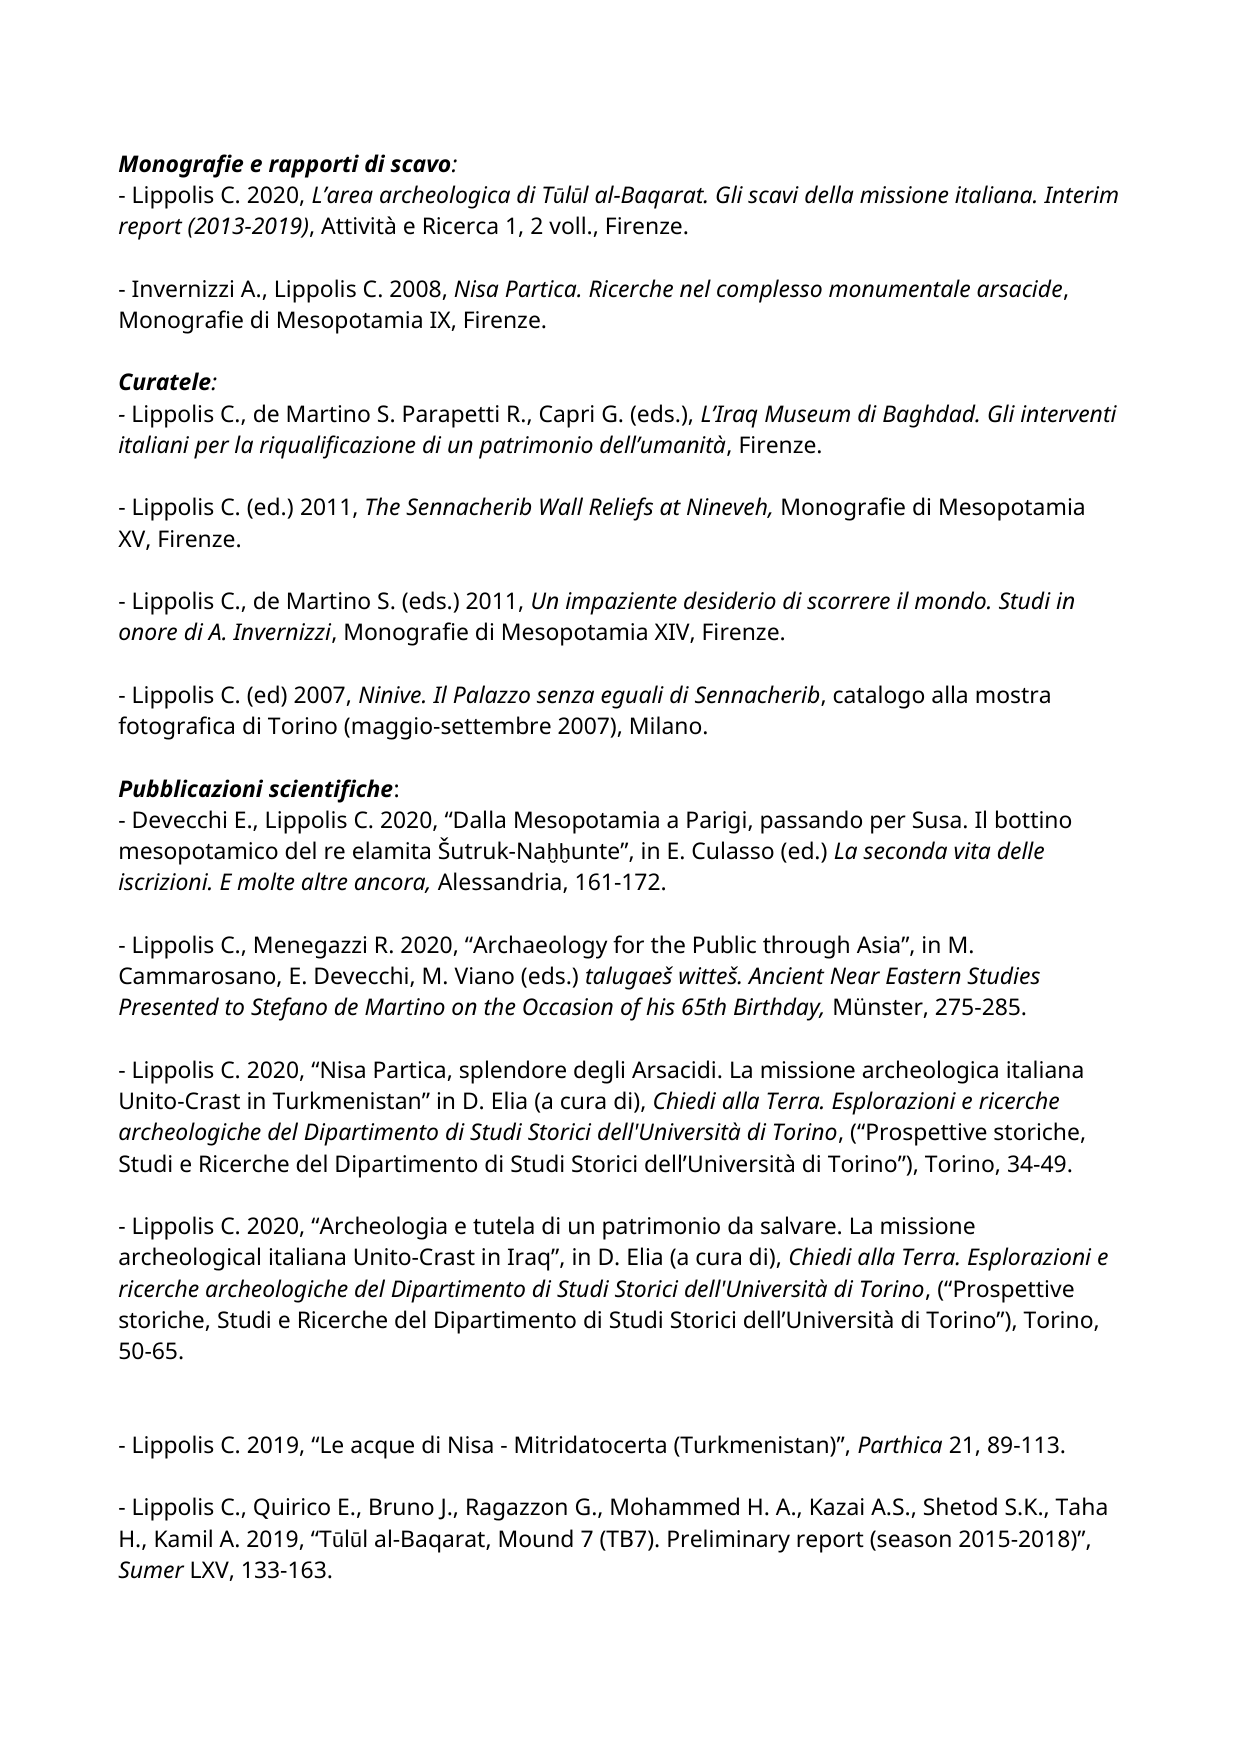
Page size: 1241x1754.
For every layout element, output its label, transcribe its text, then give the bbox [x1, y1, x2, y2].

text - Lippolis C., Quirico E., Bruno J., Ragazzon G., Mohammed H. A., Kazai A.S., Shetod S.K., Taha H., Kamil A. 2019, “Tūlūl al-Baqarat, Mound 7 (TB7). Preliminary report (season 2015-2018)”, Sumer LXV, 133-163. [118, 1491, 1122, 1585]
text - Lippolis C. (ed) 2007, Ninive. Il Palazzo senza eguali di Sennacherib, catalogo alla mostra fotografica di Torino (maggio-settembre 2007), Milano. [118, 679, 1122, 741]
text - Lippolis C. 2019, “Le acque di Nisa - Mitridatocerta (Turkmenistan)”, Parthica 21, 89-113. [118, 1429, 1122, 1460]
text Curatele: [118, 366, 1122, 398]
text - Lippolis C. 2020, “Archeologia e tutela di un patrimonio da salvare. La missione archeological italiana Unito-Crast in Iraq”, in D. Elia (a cura di), Chiedi alla Terra. Esplorazioni e ricerche archeologiche del Dipartimento di Studi Storici dell'Università di Torino, (“Prospettive storiche, Studi e Ricerche del Dipartimento di Studi Storici dell’Università di Torino”), Torino, 50-65. [118, 1210, 1122, 1366]
text Monografie e rapporti di scavo: [118, 148, 1122, 179]
text - Devecchi E., Lippolis C. 2020, “Dalla Mesopotamia a Parigi, passando per Susa. Il bottino mesopotamico del re elamita Šutruk-Naḫḫunte”, in E. Culasso (ed.) La seconda vita delle iscrizioni. E molte altre ancora, Alessandria, 161-172. [118, 804, 1122, 898]
text - Invernizzi A., Lippolis C. 2008, Nisa Partica. Ricerche nel complesso monumentale arsacide, Monografie di Mesopotamia IX, Firenze. [118, 273, 1122, 335]
text - Lippolis C. 2020, L’area archeologica di Tūlūl al-Baqarat. Gli scavi della missione italiana. Interim report (2013-2019), Attività e Ricerca 1, 2 voll., Firenze. [118, 179, 1122, 241]
text - Lippolis C., de Martino S. (eds.) 2011, Un impaziente desiderio di scorrere il mondo. Studi in onore di A. Invernizzi, Monografie di Mesopotamia XIV, Firenze. [118, 585, 1122, 648]
text - Lippolis C., Menegazzi R. 2020, “Archaeology for the Public through Asia”, in M. Cammarosano, E. Devecchi, M. Viano (eds.) talugaeš witteš. Ancient Near Eastern Studies Presented to Stefano de Martino on the Occasion of his 65th Birthday, Münster, 275-285. [118, 929, 1122, 1023]
text - Lippolis C. (ed.) 2011, The Sennacherib Wall Reliefs at Nineveh, Monografie di Mesopotamia XV, Firenze. [118, 491, 1122, 554]
text Pubblicazioni scientifiche: [118, 773, 1122, 804]
text - Lippolis C. 2020, “Nisa Partica, splendore degli Arsacidi. La missione archeologica italiana Unito-Crast in Turkmenistan” in D. Elia (a cura di), Chiedi alla Terra. Esplorazioni e ricerche archeologiche del Dipartimento di Studi Storici dell'Università di Torino, (“Prospettive storiche, Studi e Ricerche del Dipartimento di Studi Storici dell’Università di Torino”), Torino, 34-49. [118, 1054, 1122, 1179]
text - Lippolis C., de Martino S. Parapetti R., Capri G. (eds.), L’Iraq Museum di Baghdad. Gli interventi italiani per la riqualificazione di un patrimonio dell’umanità, Firenze. [118, 398, 1122, 460]
